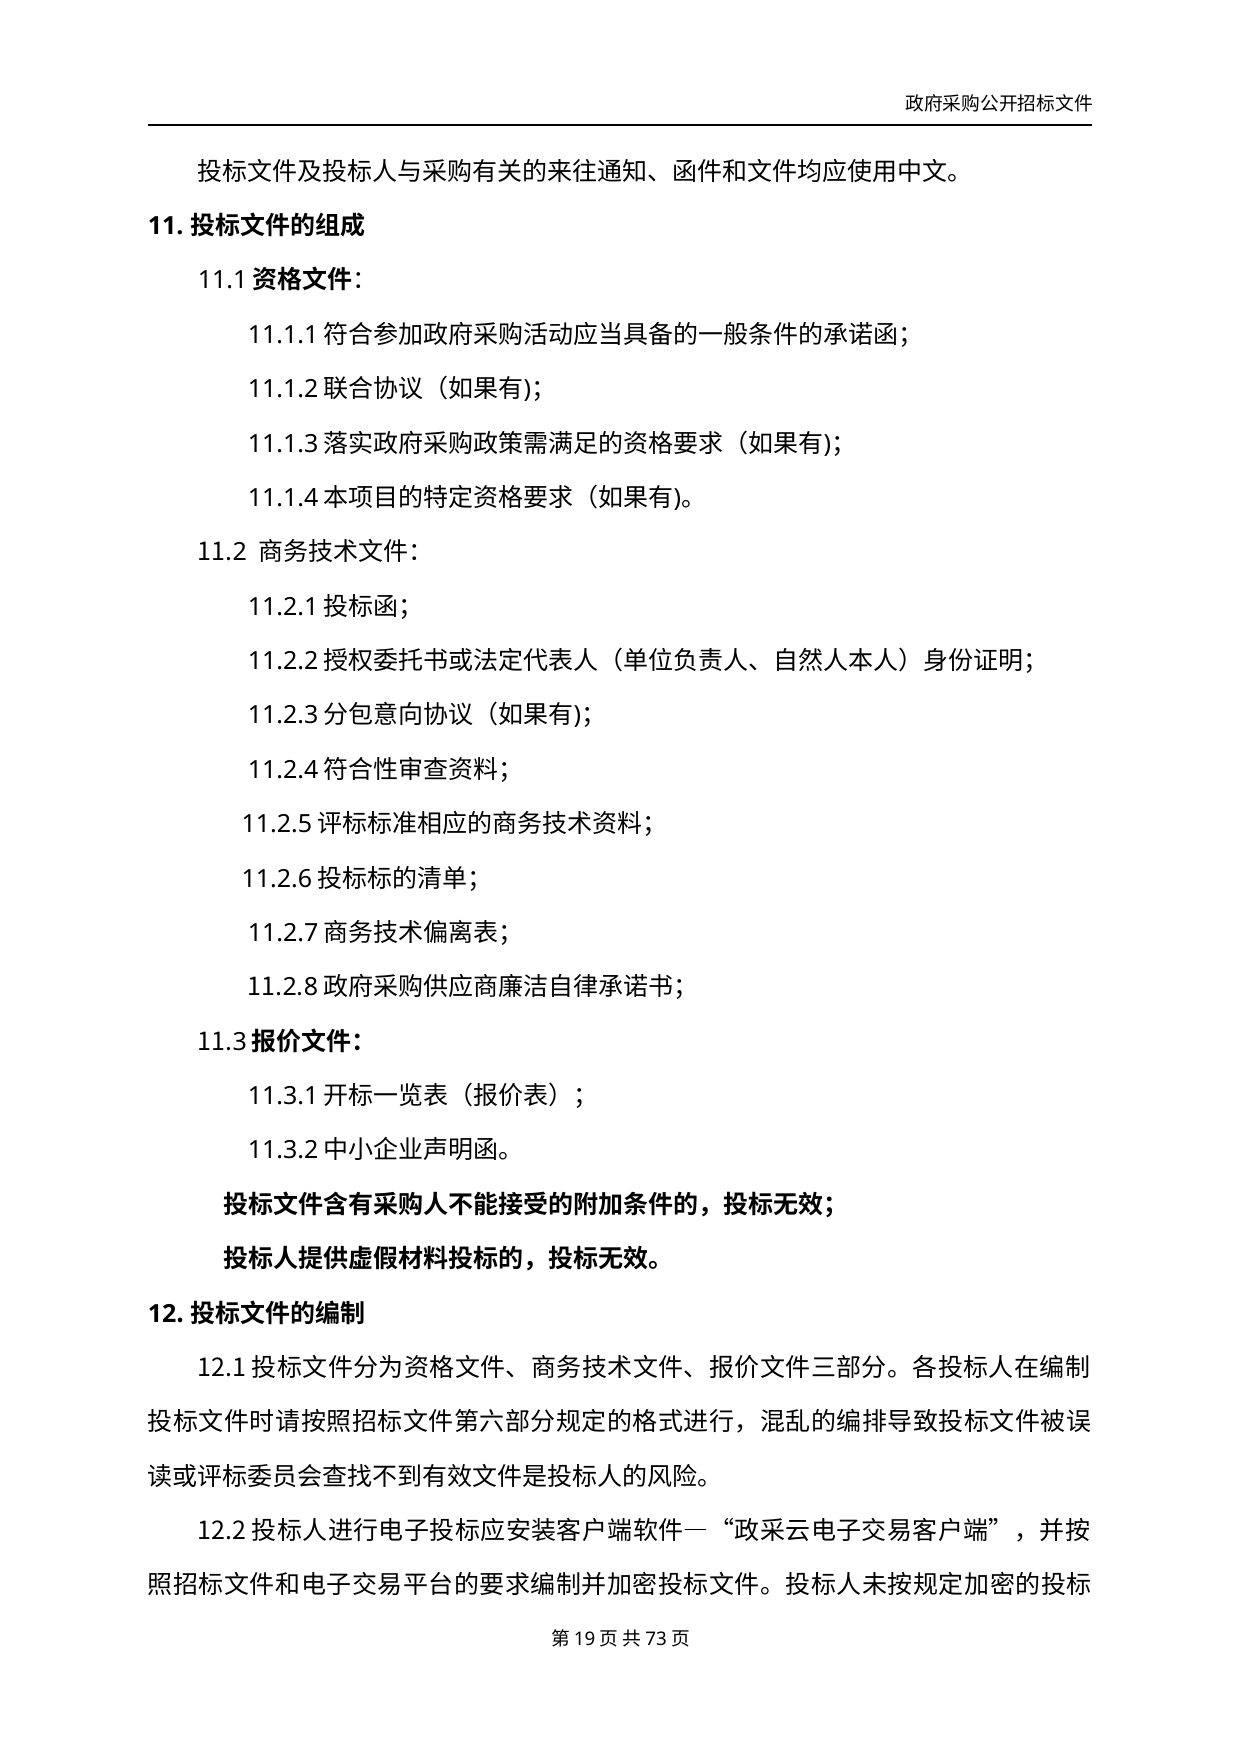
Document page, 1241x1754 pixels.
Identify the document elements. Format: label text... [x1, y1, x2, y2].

text 投标文件含有采购人不能接受的附加条件的，投标无效； [148, 1184, 1092, 1221]
text 11.2.4符合性审查资料； [148, 749, 1092, 786]
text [148, 1511, 1092, 1601]
text 11.1.3落实政府采购政策需满足的资格要求（如果有)； [148, 423, 1092, 459]
text 11.2.1投标函； [148, 586, 1092, 622]
text 投标文件及投标人与采购有关的来往通知、函件和文件均应使用中文。 [148, 151, 1092, 187]
text 11.3.1开标一览表（报价表）； [148, 1076, 1092, 1112]
text 11.3报价文件： [148, 1021, 1092, 1057]
text 11.2.3分包意向协议（如果有)； [148, 695, 1092, 731]
text 11.2.6投标标的清单； [191, 858, 1092, 894]
text 11.1.2联合协议（如果有)； [148, 369, 1092, 405]
text 11.2.2授权委托书或法定代表人（单位负责人、自然人本人）身份证明； [148, 641, 1092, 677]
text 12. 投标文件的编制 [148, 1293, 1092, 1329]
text 11.1.4本项目的特定资格要求（如果有)。 [148, 477, 1092, 514]
text 11.2.7商务技术偏离表； [148, 912, 1092, 949]
text 11.3.2中小企业声明函。 [148, 1130, 1092, 1166]
text 11.2.8政府采购供应商廉洁自律承诺书； [148, 967, 1092, 1003]
text 11.1.1符合参加政府采购活动应当具备的一般条件的承诺函； [148, 314, 1092, 351]
text 11.2 商务技术文件： [148, 532, 1092, 568]
text 11. 投标文件的组成 [148, 206, 1092, 242]
text 11.2.5评标标准相应的商务技术资料； [191, 804, 1092, 840]
text 投标人提供虚假材料投标的，投标无效。 [148, 1239, 1092, 1275]
text 12.1投标文件分为资格文件、商务技术文件、报价文件三部分。各投标人在编制投标文件时请按照招标文件第六部分规定的格式进行，混乱的编排导致投标文件被误读或评标委员会查找不到有效文件是投标人的风险。 [148, 1347, 1092, 1492]
text 11.1资格文件： [148, 260, 1092, 296]
